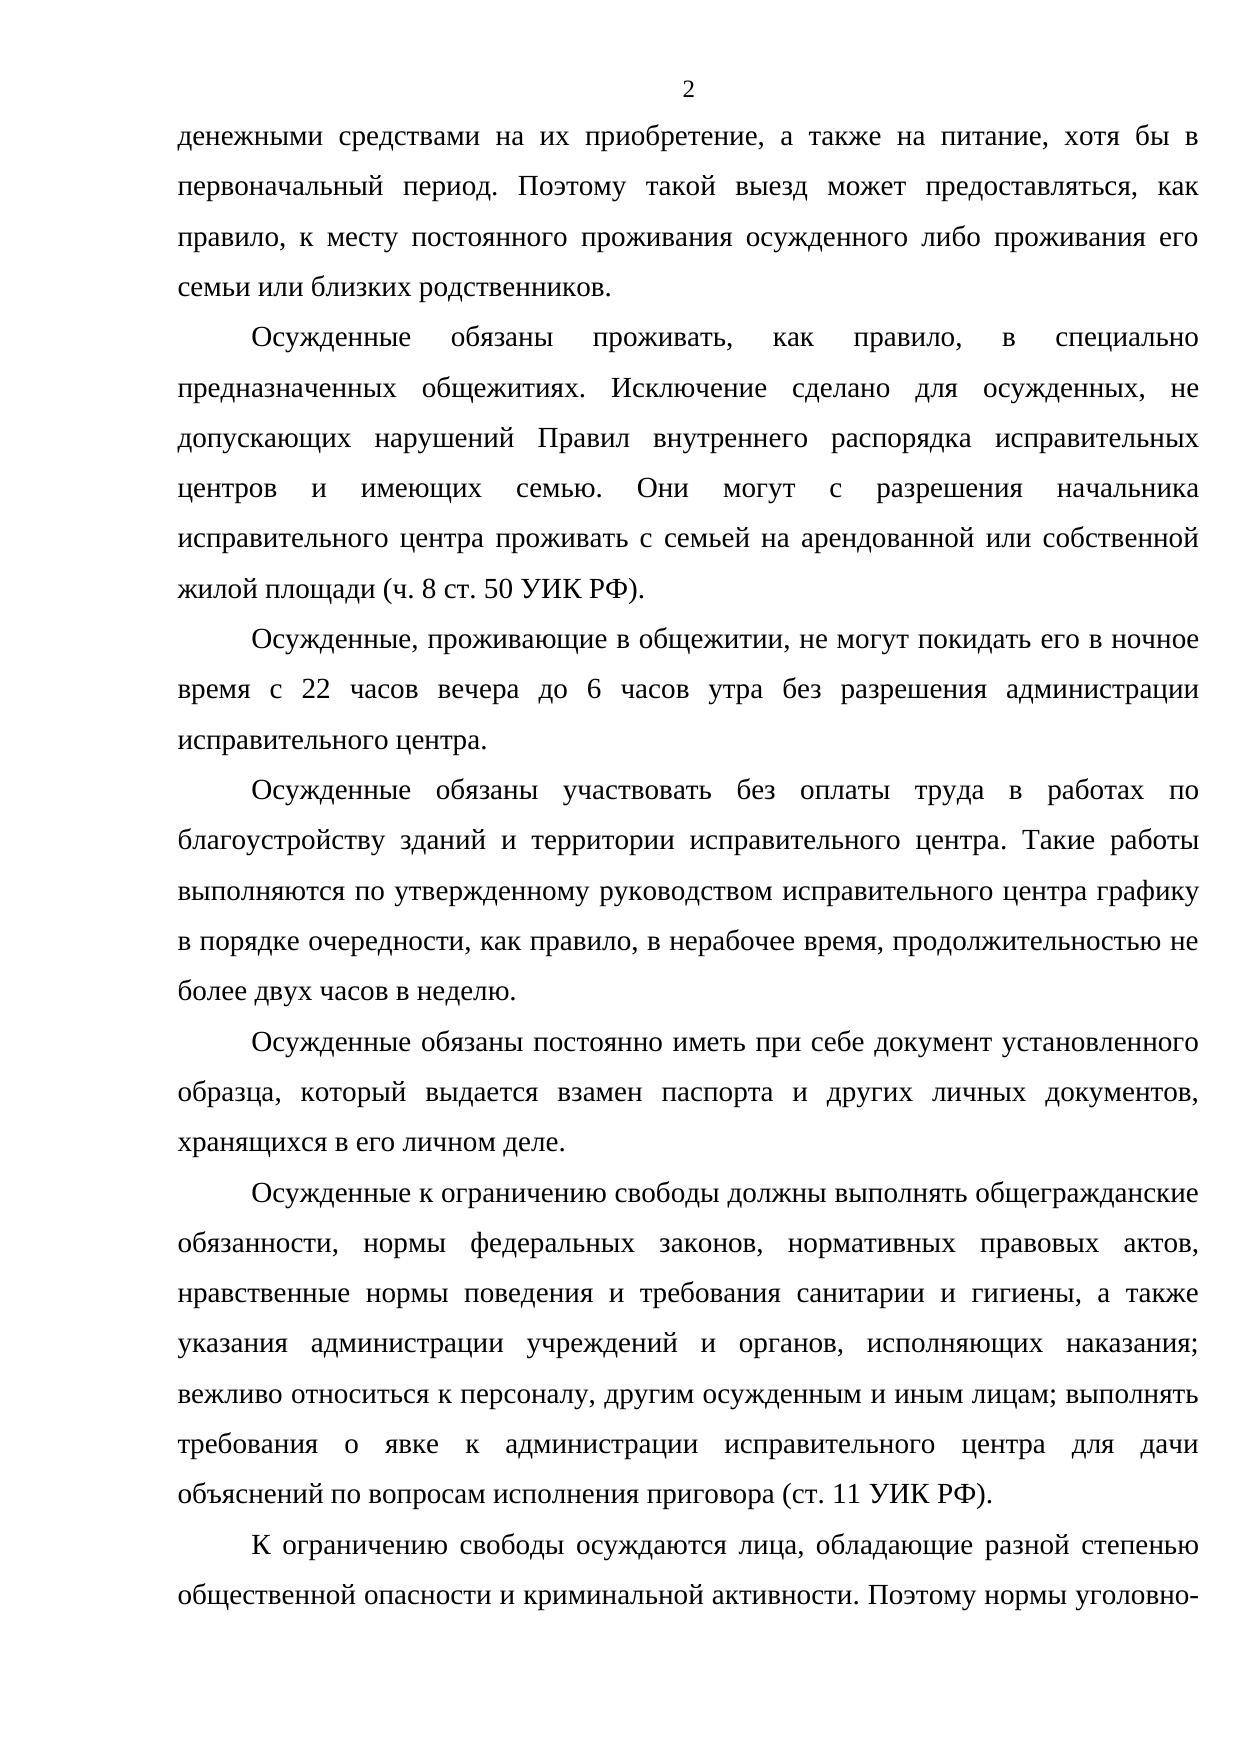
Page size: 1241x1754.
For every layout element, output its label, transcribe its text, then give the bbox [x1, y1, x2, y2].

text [177, 118, 1200, 303]
text Осужденные, проживающие в общежитии, не могут покидать его в ночное время с 22 часов вечера до 6 часов утра без разрешения администрации исправительного центра. [177, 621, 1200, 755]
text Осужденные обязаны участвовать без оплаты труда в работах по благоустройству зданий и территории исправительного центра. Такие работы выполняются по утвержденному руководством исправительного центра графику в порядке очередности, как правило, в нерабочее время, продолжительностью не более двух часов в неделю. [177, 772, 1200, 1007]
text Осужденные к ограничению свободы должны выполнять общегражданские обязанности, нормы федеральных законов, нормативных правовых актов, нравственные нормы поведения и требования санитарии и гигиены, а также указания администрации учреждений и органов, исполняющих наказания; вежливо относиться к персоналу, другим осужденным и иным лицам; выполнять требования о явке к администрации исправительного центра для дачи объяснений по вопросам исполнения приговора (ст. 11 УИК РФ). [177, 1175, 1200, 1510]
text Осужденные обязаны проживать, как правило, в специально предназначенных общежитиях. Исключение сделано для осужденных, не допускающих нарушений Правил внутреннего распорядка исправительных центров и имеющих семью. Они могут с разрешения начальника исправительного центра проживать с семьей на арендованной или собственной жилой площади (ч. 8 ст. 50 УИК РФ). [177, 319, 1200, 604]
text Осужденные обязаны постоянно иметь при себе документ установленного образца, который выдается взамен паспорта и других личных документов, хранящихся в его личном деле. [177, 1024, 1200, 1158]
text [177, 1527, 1200, 1611]
